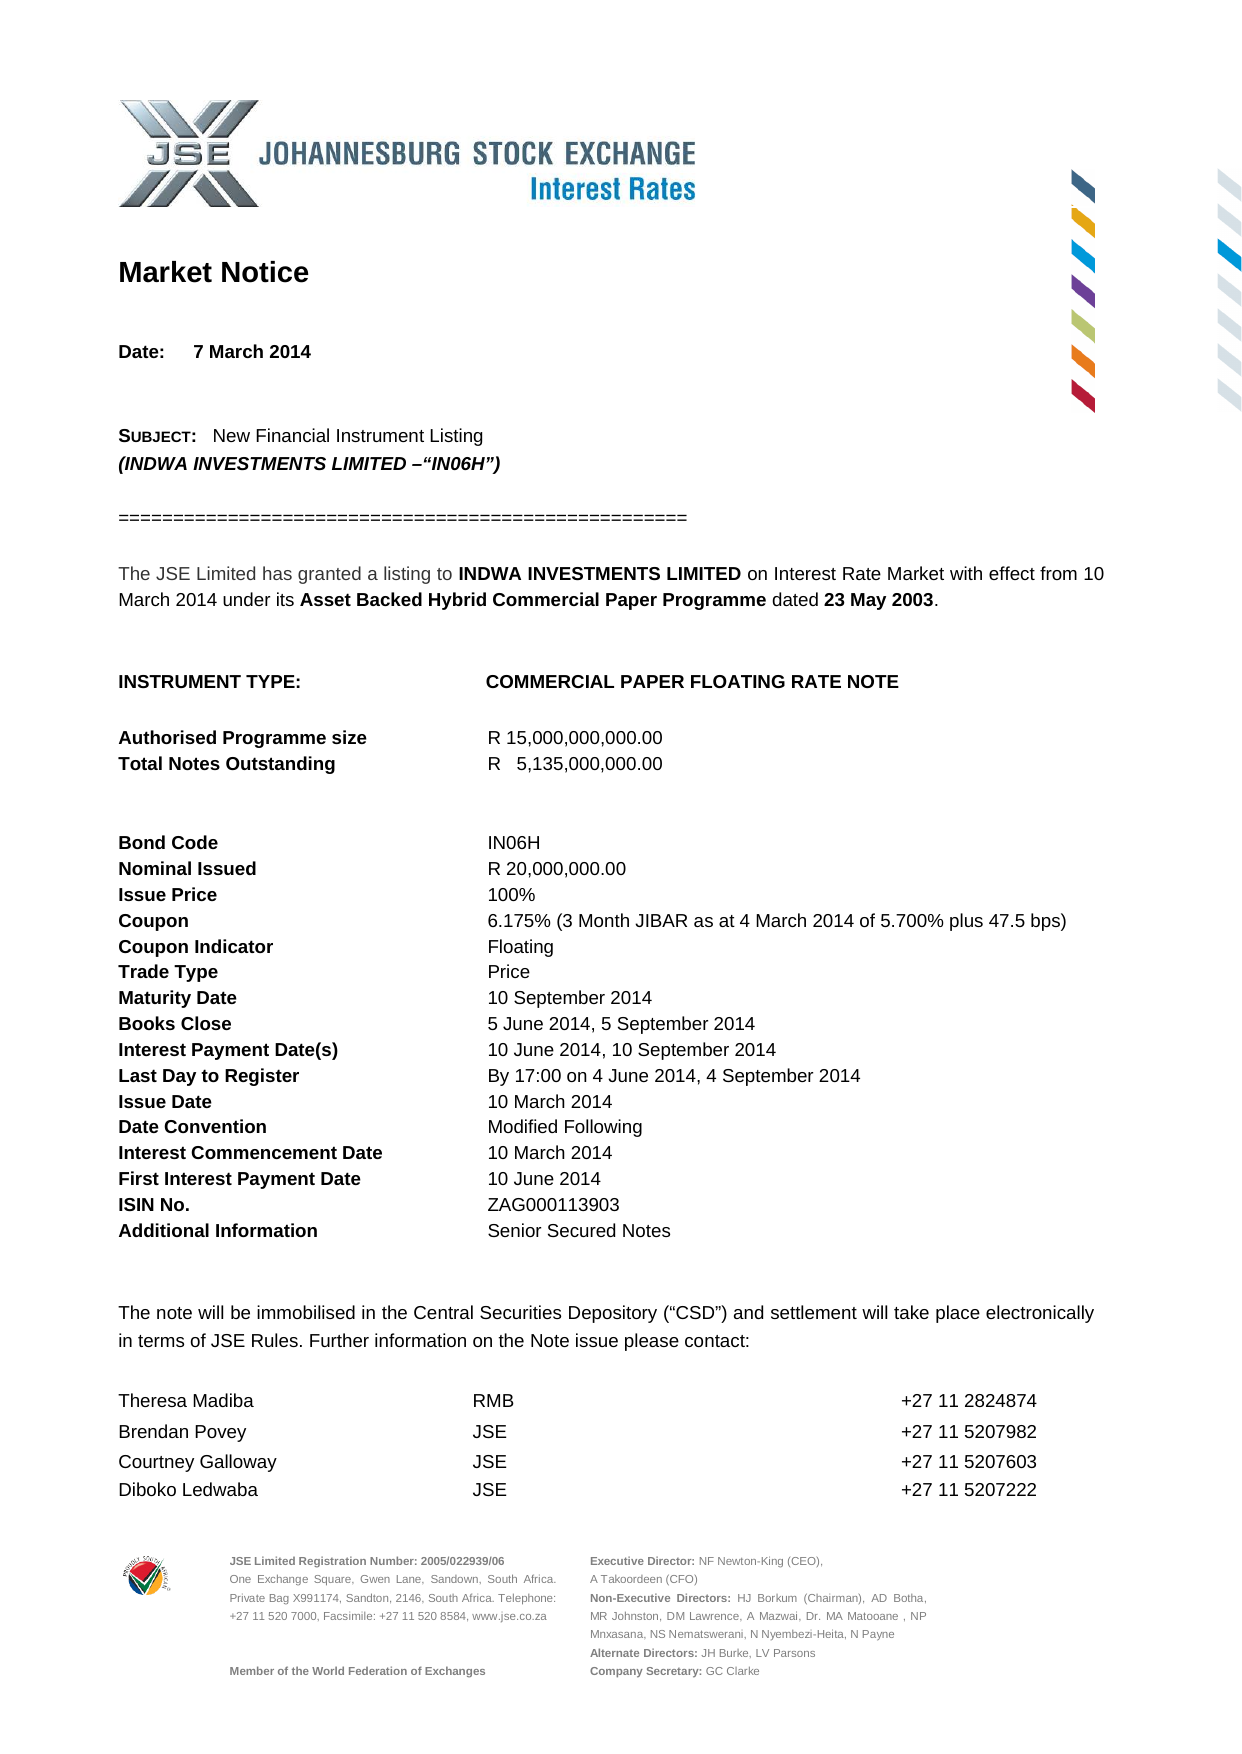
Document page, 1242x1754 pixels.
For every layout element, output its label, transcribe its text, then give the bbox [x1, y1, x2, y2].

text Subject: New Financial Instrument Listing [118, 425, 1152, 446]
text Nominal Issued R 20,000,000.00 [118, 858, 1104, 879]
text Interest Commencement Date 10 March 2014 [118, 1142, 1104, 1164]
text ==================================================== [118, 507, 1107, 528]
text The JSE Limited has granted a listing to INDWA INVESTMENTS LIMITED on Interest Rate Market with effect from 10 March 2014 under its Asset Backed Hybrid Commercial Paper Programme dated 23 May 2003. [118, 563, 1104, 610]
picture [1217, 168, 1242, 256]
text Date Convention Modified Following [118, 1116, 1104, 1138]
text Market Notice [118, 255, 1107, 289]
text Books Close 5 June 2014, 5 September 2014 [118, 1013, 1104, 1034]
text Issue Date 10 March 2014 [118, 1090, 1104, 1112]
text Brendan Povey JSE +27 11 5207982 [118, 1420, 1104, 1442]
text Date: 7 March 2014 [118, 341, 1107, 362]
text Trade Type Price [118, 961, 1104, 983]
text Theresa Madiba RMB +27 11 2824874 [118, 1390, 1104, 1412]
text Total Notes Outstanding R 5,135,000,000.00 [118, 752, 1161, 774]
text Coupon Indicator Floating [118, 935, 1104, 957]
text Interest Payment Date(s) 10 June 2014, 10 September 2014 [118, 1039, 1104, 1060]
text Maturity Date 10 September 2014 [118, 987, 1104, 1009]
text Coupon 6.175% (3 Month JIBAR as at 4 March 2014 of 5.700% plus 47.5 bps) [118, 909, 1104, 931]
text The note will be immobilised in the Central Securities Depository (“CSD”) and settlement will take place electronically in terms of JSE Rules. Further information on the Note issue please contact: [118, 1302, 1095, 1352]
text Courtney Galloway JSE +27 11 5207603 [118, 1451, 1104, 1472]
text Bond Code IN06H [118, 832, 1104, 854]
text Additional Information Senior Secured Notes [118, 1219, 1104, 1241]
text Last Day to Register By 17:00 on 4 June 2014, 4 September 2014 [118, 1064, 1104, 1086]
text (INDWA INVESTMENTS LIMITED –“IN06H”) [118, 453, 1152, 474]
text ISIN No. ZAG000113903 [118, 1194, 1104, 1215]
text First Interest Payment Date 10 June 2014 [118, 1168, 1104, 1189]
picture [1217, 254, 1242, 412]
text Issue Price 100% [118, 884, 1104, 905]
picture [118, 100, 698, 207]
text Authorised Programme size R 15,000,000,000.00 [118, 727, 1104, 748]
text INSTRUMENT TYPE: COMMERCIAL PAPER FLOATING RATE NOTE [118, 671, 1105, 692]
text Diboko Ledwaba JSE +27 11 5207222 [118, 1478, 1104, 1500]
